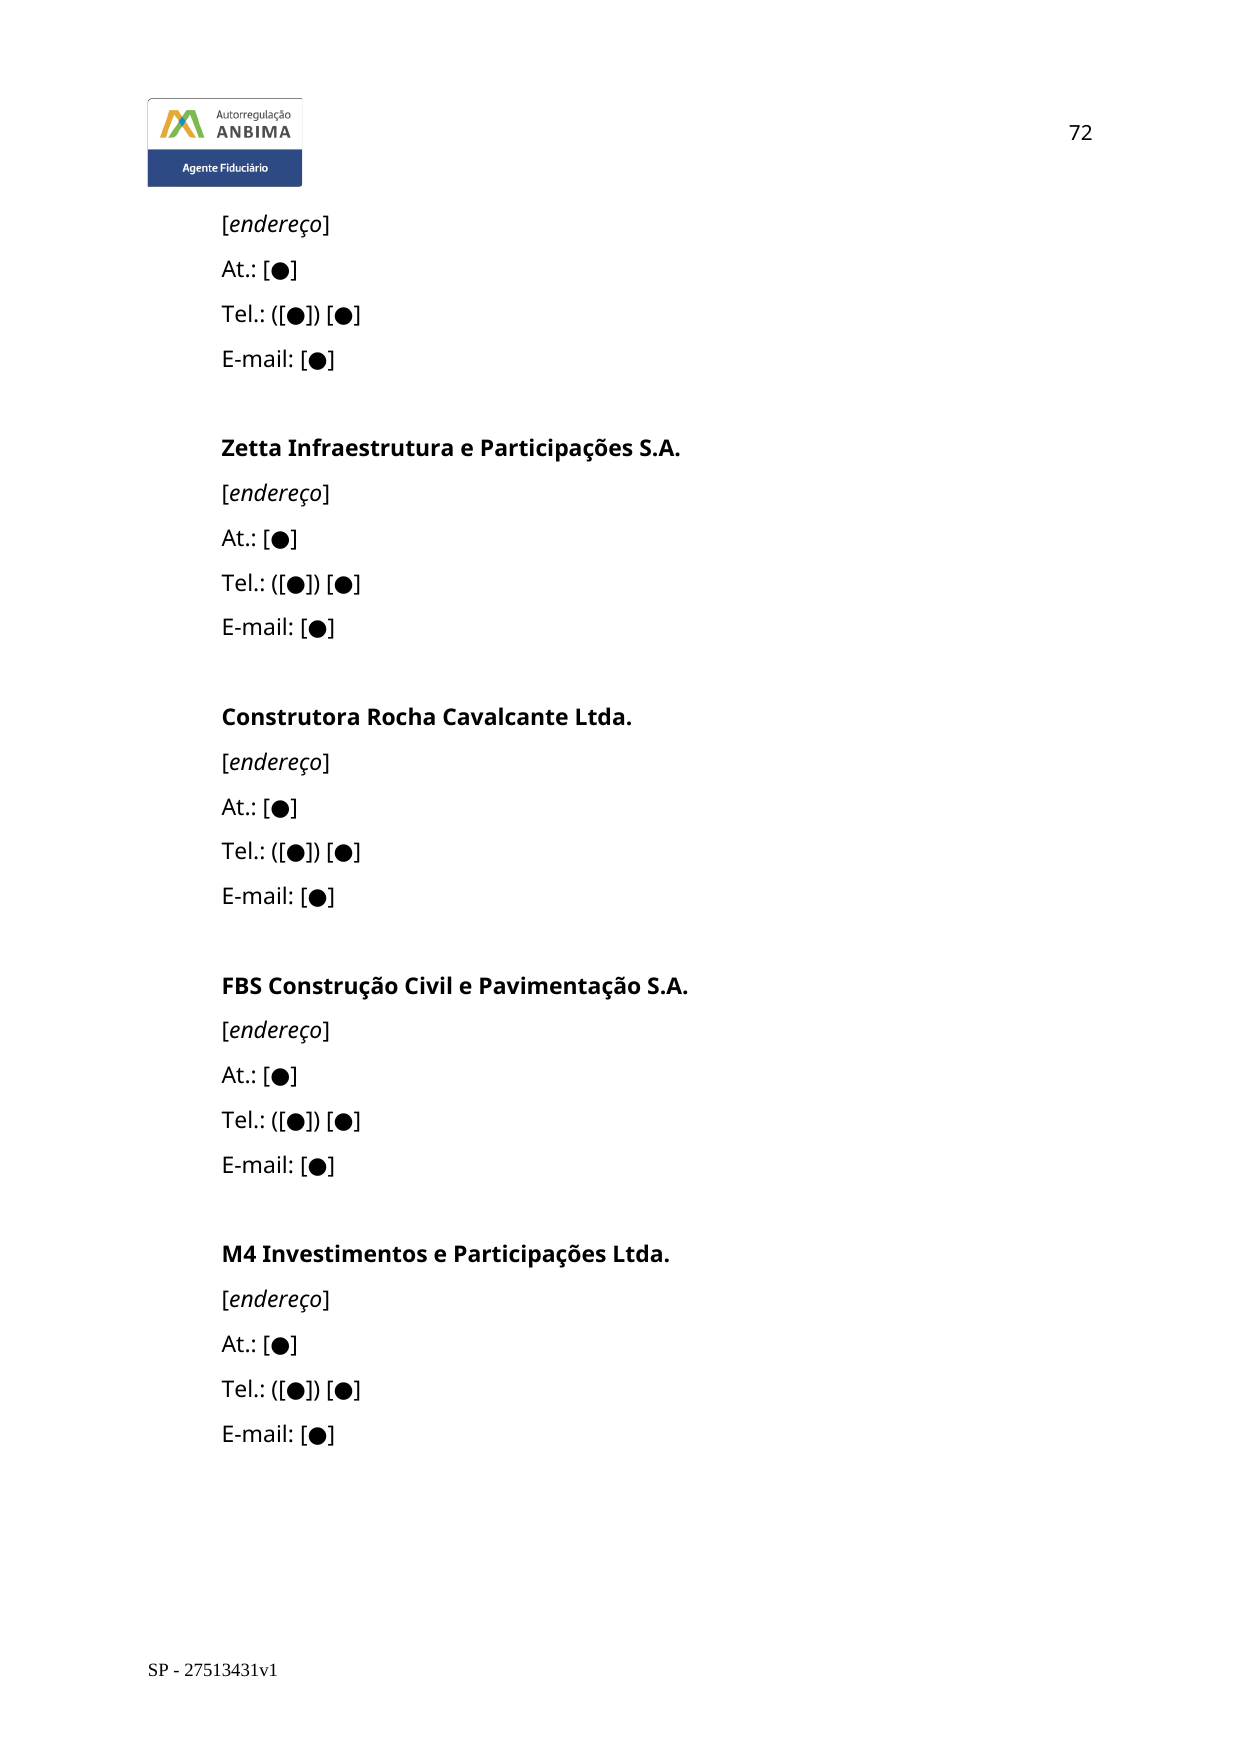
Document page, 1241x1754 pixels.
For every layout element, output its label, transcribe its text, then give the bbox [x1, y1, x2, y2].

text [endereço] [221, 207, 1092, 239]
text Tel.: ([●]) [●] [221, 834, 1092, 866]
list E-mail: [●] [221, 1147, 1092, 1180]
text Tel.: ([●]) [●] [221, 1103, 1092, 1135]
text At.: [●] [221, 520, 1092, 553]
list E-mail: [●] [221, 341, 1092, 373]
list E-mail: [●] [221, 610, 1092, 642]
text Tel.: ([●]) [●] [221, 1371, 1092, 1404]
text [endereço] [221, 744, 1092, 777]
text Construtora Rocha Cavalcante Ltda. [221, 699, 1092, 732]
list E-mail: [●] [221, 879, 1092, 911]
text [endereço] [221, 1282, 1092, 1314]
picture [147, 98, 303, 187]
list E-mail: [●] [221, 1416, 1092, 1448]
text Tel.: ([●]) [●] [221, 565, 1092, 597]
text FBS Construção Civil e Pavimentação S.A. [221, 968, 1092, 1001]
text Zetta Infraestrutura e Participações S.A. [221, 431, 1092, 463]
text M4 Investimentos e Participações Ltda. [221, 1237, 1092, 1269]
text At.: [●] [221, 1058, 1092, 1090]
text At.: [●] [221, 252, 1092, 284]
text Tel.: ([●]) [●] [221, 296, 1092, 329]
text [endereço] [221, 476, 1092, 508]
text At.: [●] [221, 1327, 1092, 1359]
text [endereço] [221, 1013, 1092, 1045]
text At.: [●] [221, 789, 1092, 821]
